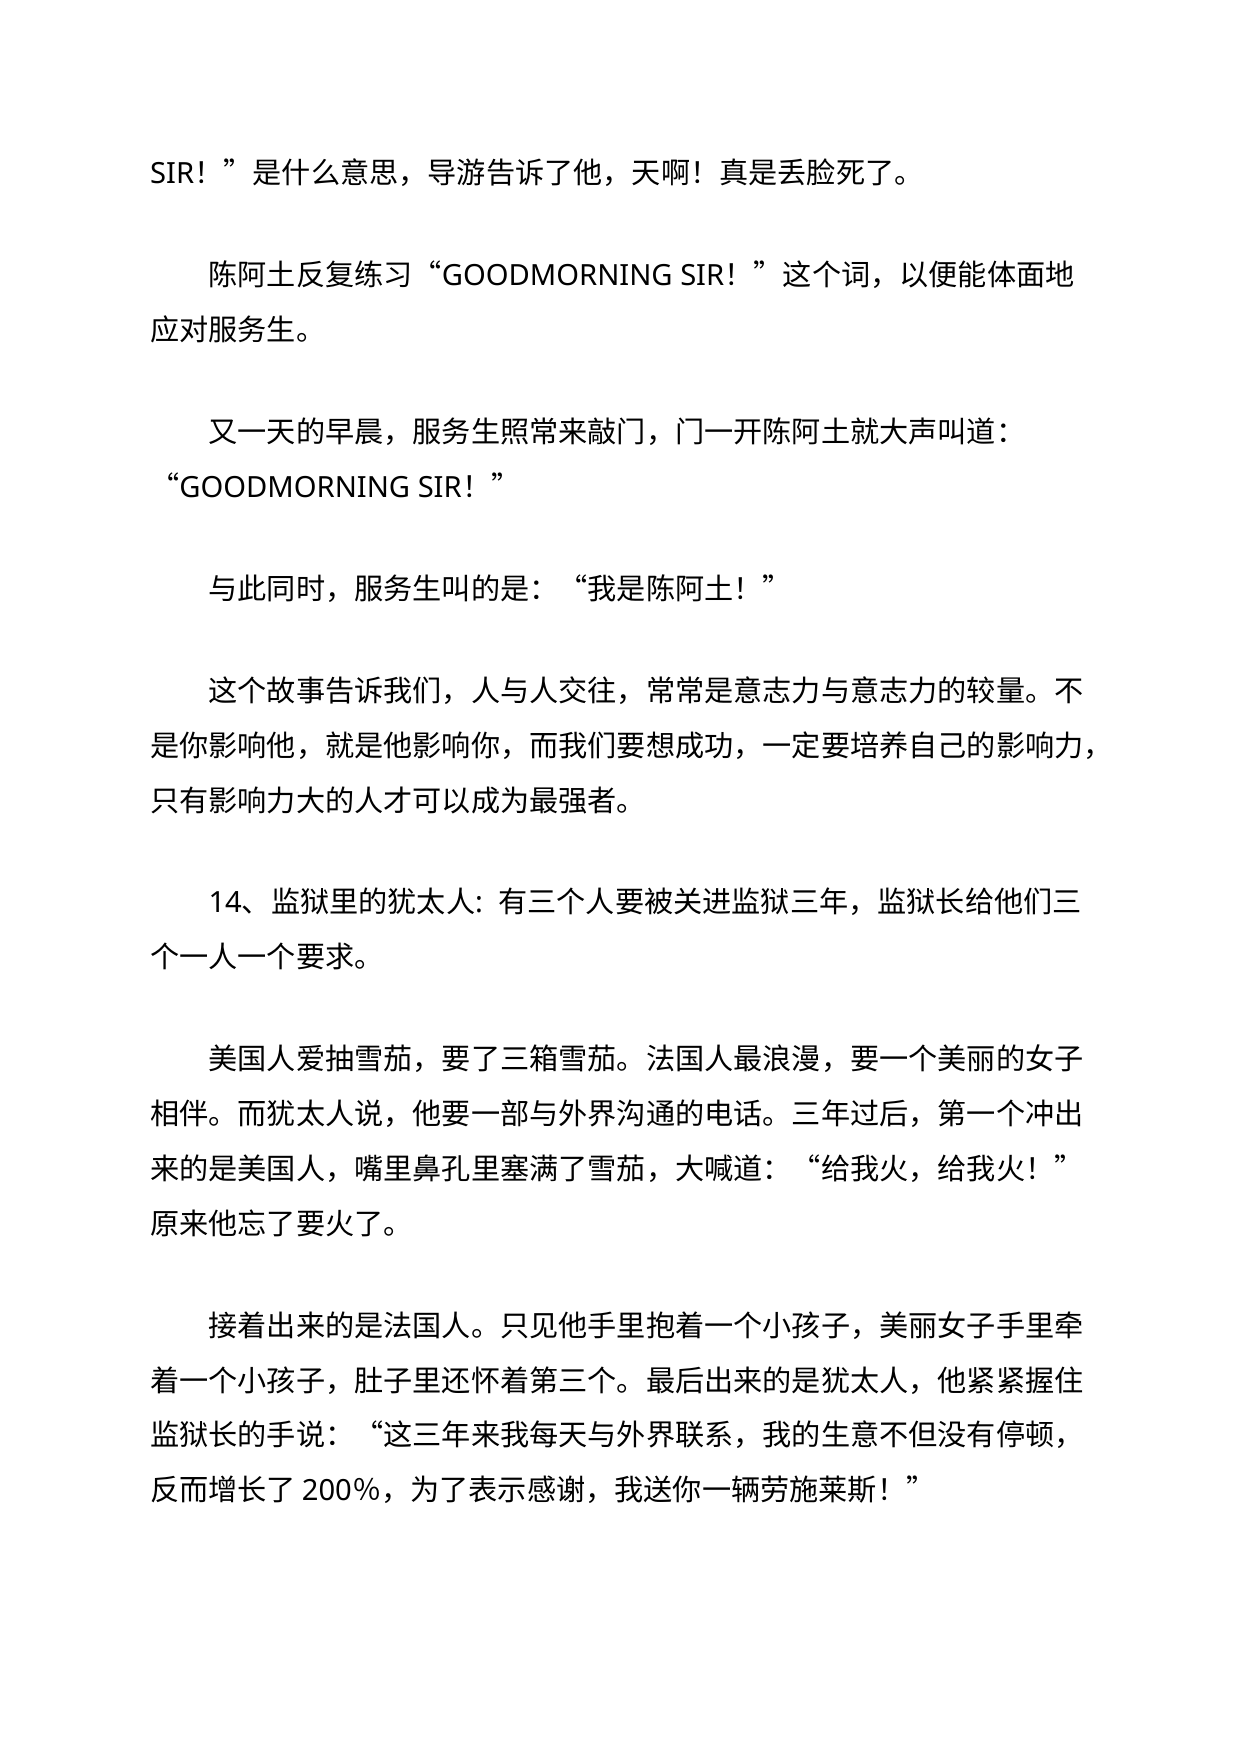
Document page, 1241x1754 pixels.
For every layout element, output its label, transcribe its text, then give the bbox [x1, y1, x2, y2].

text 陈阿土反复练习“GOODMORNING SIR！”这个词，以便能体面地应对服务生。 [150, 252, 1090, 349]
text 与此同时，服务生叫的是：“我是陈阿土！” [150, 566, 1090, 608]
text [150, 150, 1090, 192]
text 美国人爱抽雪茄，要了三箱雪茄。法国人最浪漫，要一个美丽的女子相伴。而犹太人说，他要一部与外界沟通的电话。三年过后，第一个冲出来的是美国人，嘴里鼻孔里塞满了雪茄，大喊道：“给我火，给我火！”原来他忘了要火了。 [150, 1036, 1090, 1243]
text 这个故事告诉我们，人与人交往，常常是意志力与意志力的较量。不是你影响他，就是他影响你，而我们要想成功，一定要培养自己的影响力，只有影响力大的人才可以成为最强者。 [150, 667, 1090, 819]
text 又一天的早晨，服务生照常来敲门，门一开陈阿土就大声叫道：“GOODMORNING SIR！” [150, 409, 1090, 506]
text 接着出来的是法国人。只见他手里抱着一个小孩子，美丽女子手里牵着一个小孩子，肚子里还怀着第三个。最后出来的是犹太人，他紧紧握住监狱长的手说：“这三年来我每天与外界联系，我的生意不但没有停顿，反而增长了200％，为了表示感谢，我送你一辆劳施莱斯！” [150, 1302, 1090, 1509]
text 14、监狱里的犹太人: 有三个人要被关进监狱三年，监狱长给他们三个一人一个要求。 [150, 879, 1090, 976]
